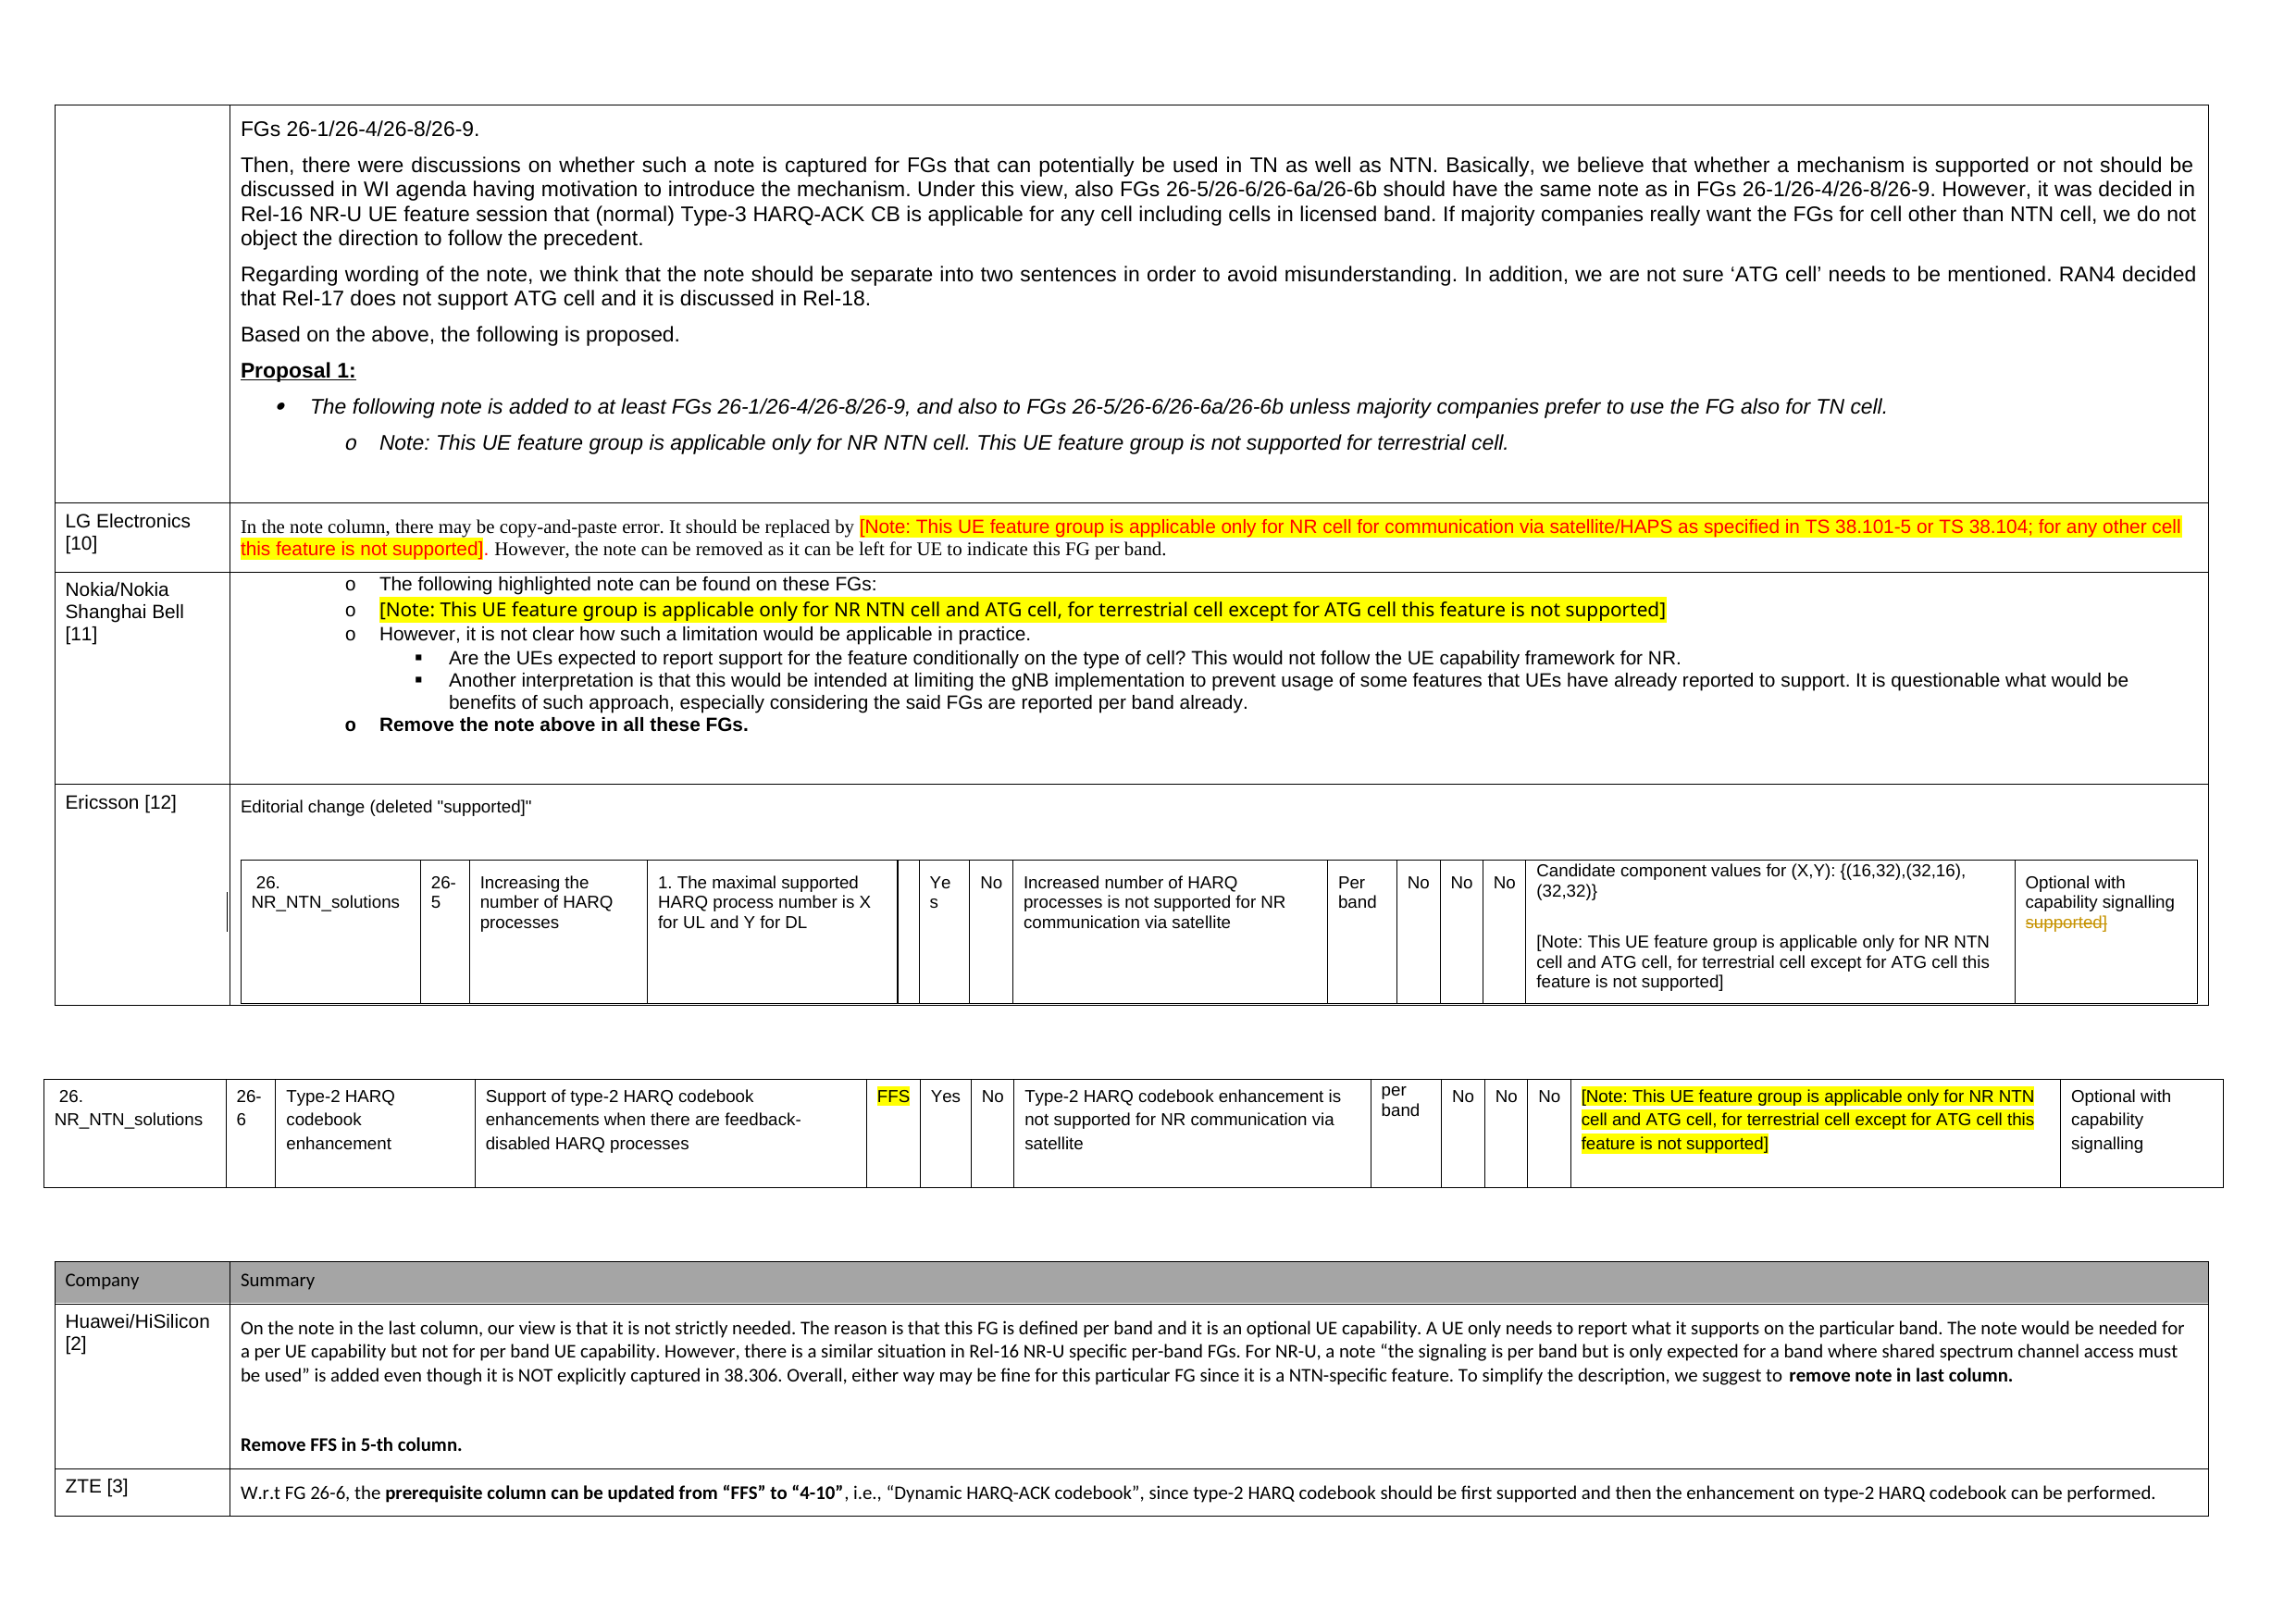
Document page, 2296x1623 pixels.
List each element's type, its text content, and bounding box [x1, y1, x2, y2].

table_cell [56, 105, 230, 502]
table_header FFS [867, 1080, 920, 1187]
table_cell LG Electronics [10] [56, 503, 230, 572]
table_header Company [56, 1262, 230, 1303]
table_cell On the note in the last column, our view is that it is not strictly needed. The reason is that this FG is defined per band and it is an optional UE capability. A UE only needs to report what it supports on the particular band. The note would be needed for a per UE capability but not for per band UE capability. However, there is a similar situation in Rel-16 NR-U specific per-band FGs. For NR-U, a note “the signaling is per band but is only expected for a band where shared spectrum channel access must be used” is added even though it is NOT explicitly captured in 38.306. Overall, either way may be fine for this particular FG since it is a NTN-specific feature. To simplify the description, we suggest to remove note in last column. Remove FFS in 5-th column. [230, 1305, 2208, 1468]
table_cell Ericsson [12] [56, 785, 230, 1005]
table_header 26-6 [227, 1080, 275, 1187]
table_header No [972, 1080, 1013, 1187]
table_cell Huawei/HiSilicon [2] [56, 1305, 230, 1468]
table_header Summary [230, 1262, 2208, 1303]
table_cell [230, 105, 2208, 502]
table_cell In the note column, there may be copy-and-paste error. It should be replaced by [Note: This UE feature group is applicable only for NR cell for communication via satellite/HAPS as specified in TS 38.101-5 or TS 38.104; for any other cell this feature is not supported]. However, the note can be removed as it can be left for UE to indicate this FG per band. [230, 503, 2208, 572]
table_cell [230, 1469, 2208, 1516]
table_header Type-2 HARQ codebook enhancement is not supported for NR communication via satellite [1014, 1080, 1371, 1187]
table_header Yes [921, 1080, 971, 1187]
table_cell ZTE [3] [56, 1469, 230, 1516]
table_header Type-2 HARQ codebook enhancement [276, 1080, 475, 1187]
table_header No [1442, 1080, 1484, 1187]
table_header [Note: This UE feature group is applicable only for NR NTN cell and ATG cell, for terrestrial cell except for ATG cell this feature is not supported] [1571, 1080, 2060, 1187]
table_cell Editorial change (deleted "supported]" [230, 785, 2208, 1005]
table_cell Nokia/Nokia Shanghai Bell [11] [56, 573, 230, 784]
table_header 26. NR_NTN_solutions [44, 1080, 226, 1187]
table_header Support of type-2 HARQ codebook enhancements when there are feedback-disabled HARQ processes [476, 1080, 866, 1187]
table_header per band [1371, 1080, 1441, 1187]
table_header No [1528, 1080, 1570, 1187]
table_cell The following highlighted note can be found on these FGs: [Note: This UE feature group is applicable only for NR NTN cell and ATG cell, for terrestrial cell except for ATG cell this feature is not supported] However, it is not clear how such a limitation would be applicable in practice. Are the UEs expected to report support for the feature conditionally on the type of cell? This would not follow the UE capability framework for NR. Another interpretation is that this would be intended at limiting the gNB implementation to prevent usage of some features that UEs have already reported to support. It is questionable what would be benefits of such approach, especially considering the said FGs are reported per band already. Remove the note above in all these FGs. [230, 573, 2208, 784]
table_header Optional with capability signalling [2061, 1080, 2223, 1187]
table_header No [1485, 1080, 1527, 1187]
